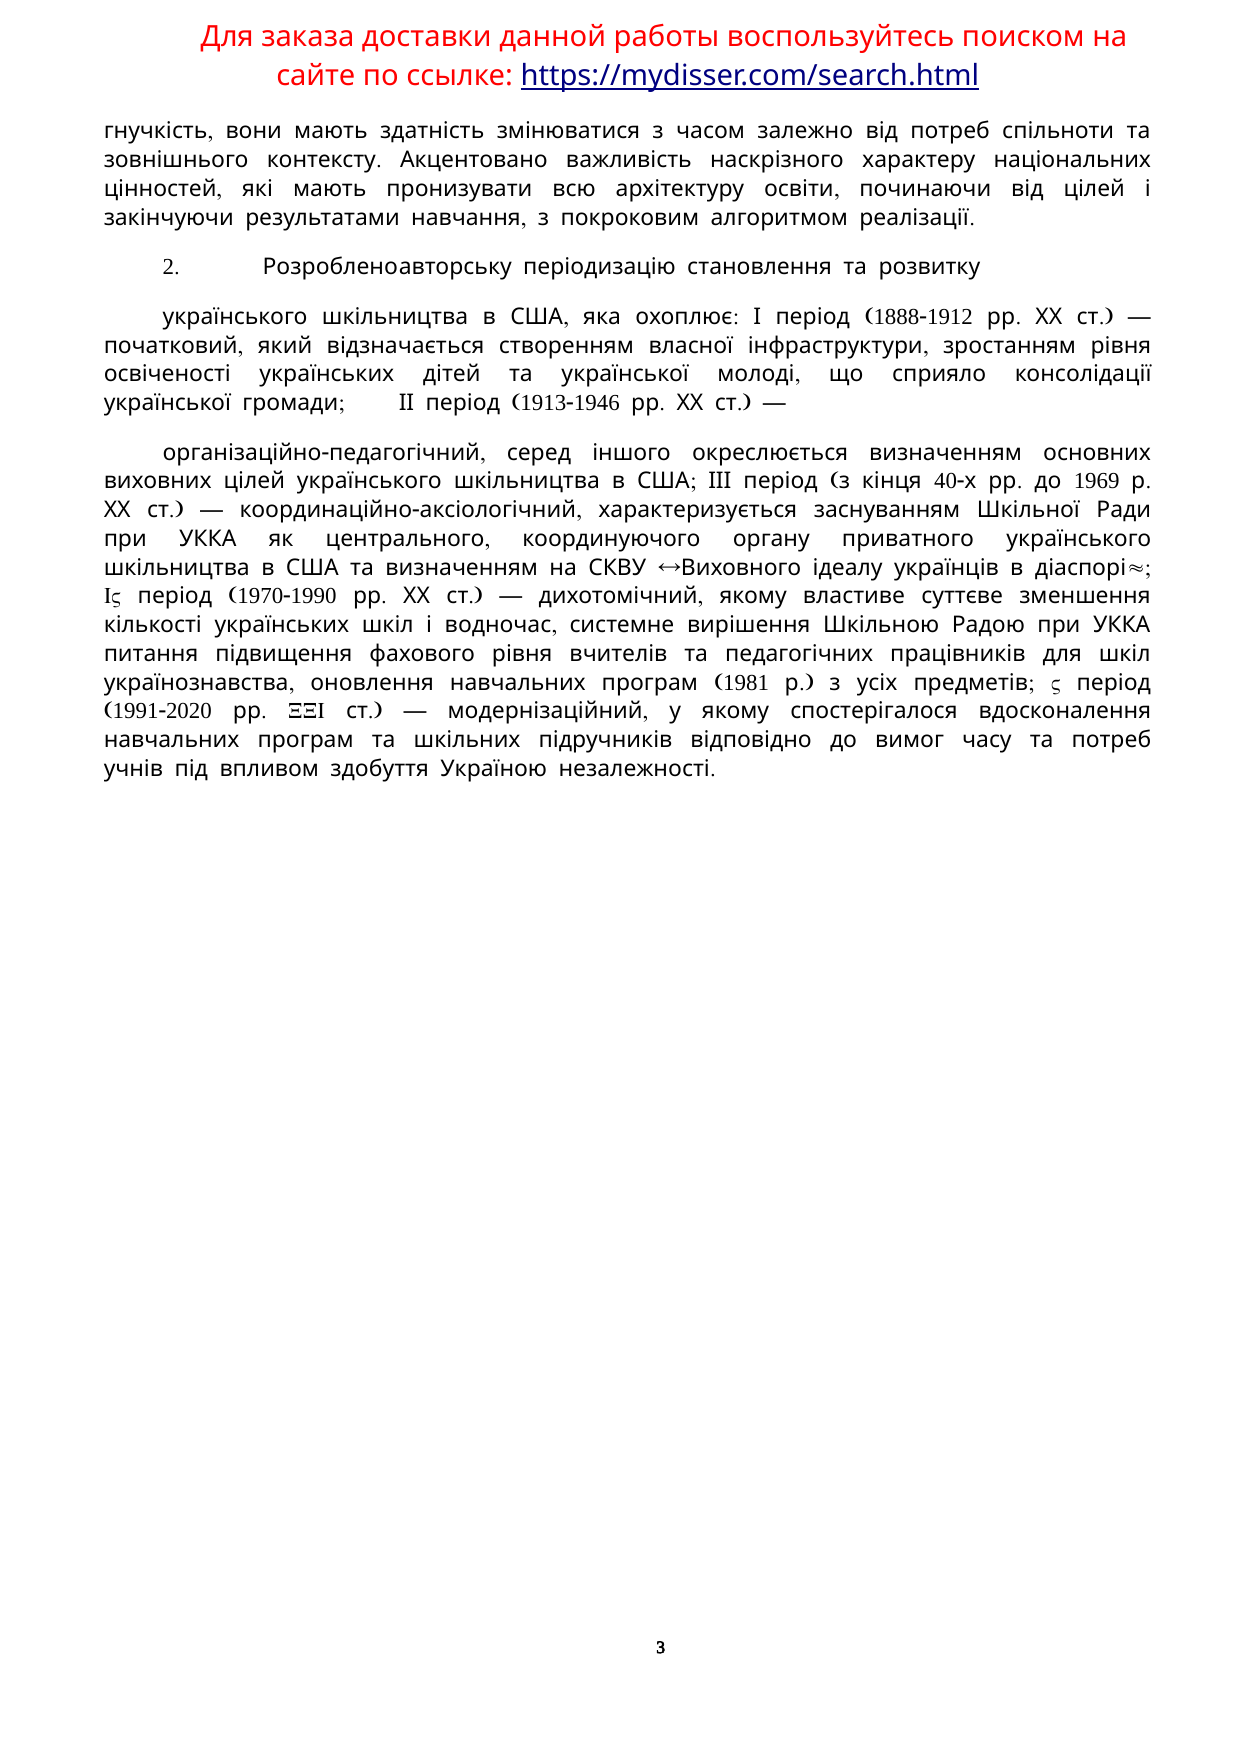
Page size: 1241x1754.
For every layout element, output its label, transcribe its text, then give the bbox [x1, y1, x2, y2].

text українського шкільництва в США, яка охоплює: І період (1888-1912 рр. ХХ ст.) — початковий, який відзначається створенням власної інфраструктури, зростанням рівня освіченості українських дітей та української молоді, що сприяло консолідації української громади; ІІ період (1913-1946 рр. ХХ ст.) — [103, 300, 1152, 415]
text організаційно-педагогічний, серед іншого окреслюється визначенням основних виховних цілей українського шкільництва в США; ІІІ період (з кінця 40-х рр. до 1969 р. ХХ ст.) — координаційно-аксіологічний, характеризується заснуванням Шкільної Ради при УККА як центрального, координуючого органу приватного українського шкільництва в США та визначенням на СКВУ «Виховного ідеалу українців в діаспорі»; IV період (1970-1990 рр. ХХ ст.) — дихотомічний, якому властиве суттєве зменшення кількості українських шкіл і водночас, системне вирішення Шкільною Радою при УККА питання підвищення фахового рівня вчителів та педагогічних працівників для шкіл українознавства, оновлення навчальних програм (1981 р.) з усіх предметів; V період (1991-2020 рр. XXI ст.) — модернізаційний, у якому спостерігалося вдосконалення навчальних програм та шкільних підручників відповідно до вимог часу та потреб учнів під впливом здобуття Україною незалежності. [103, 436, 1152, 781]
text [103, 115, 1152, 230]
text 2. Розроблено авторську періодизацію становлення та розвитку [103, 251, 1152, 279]
